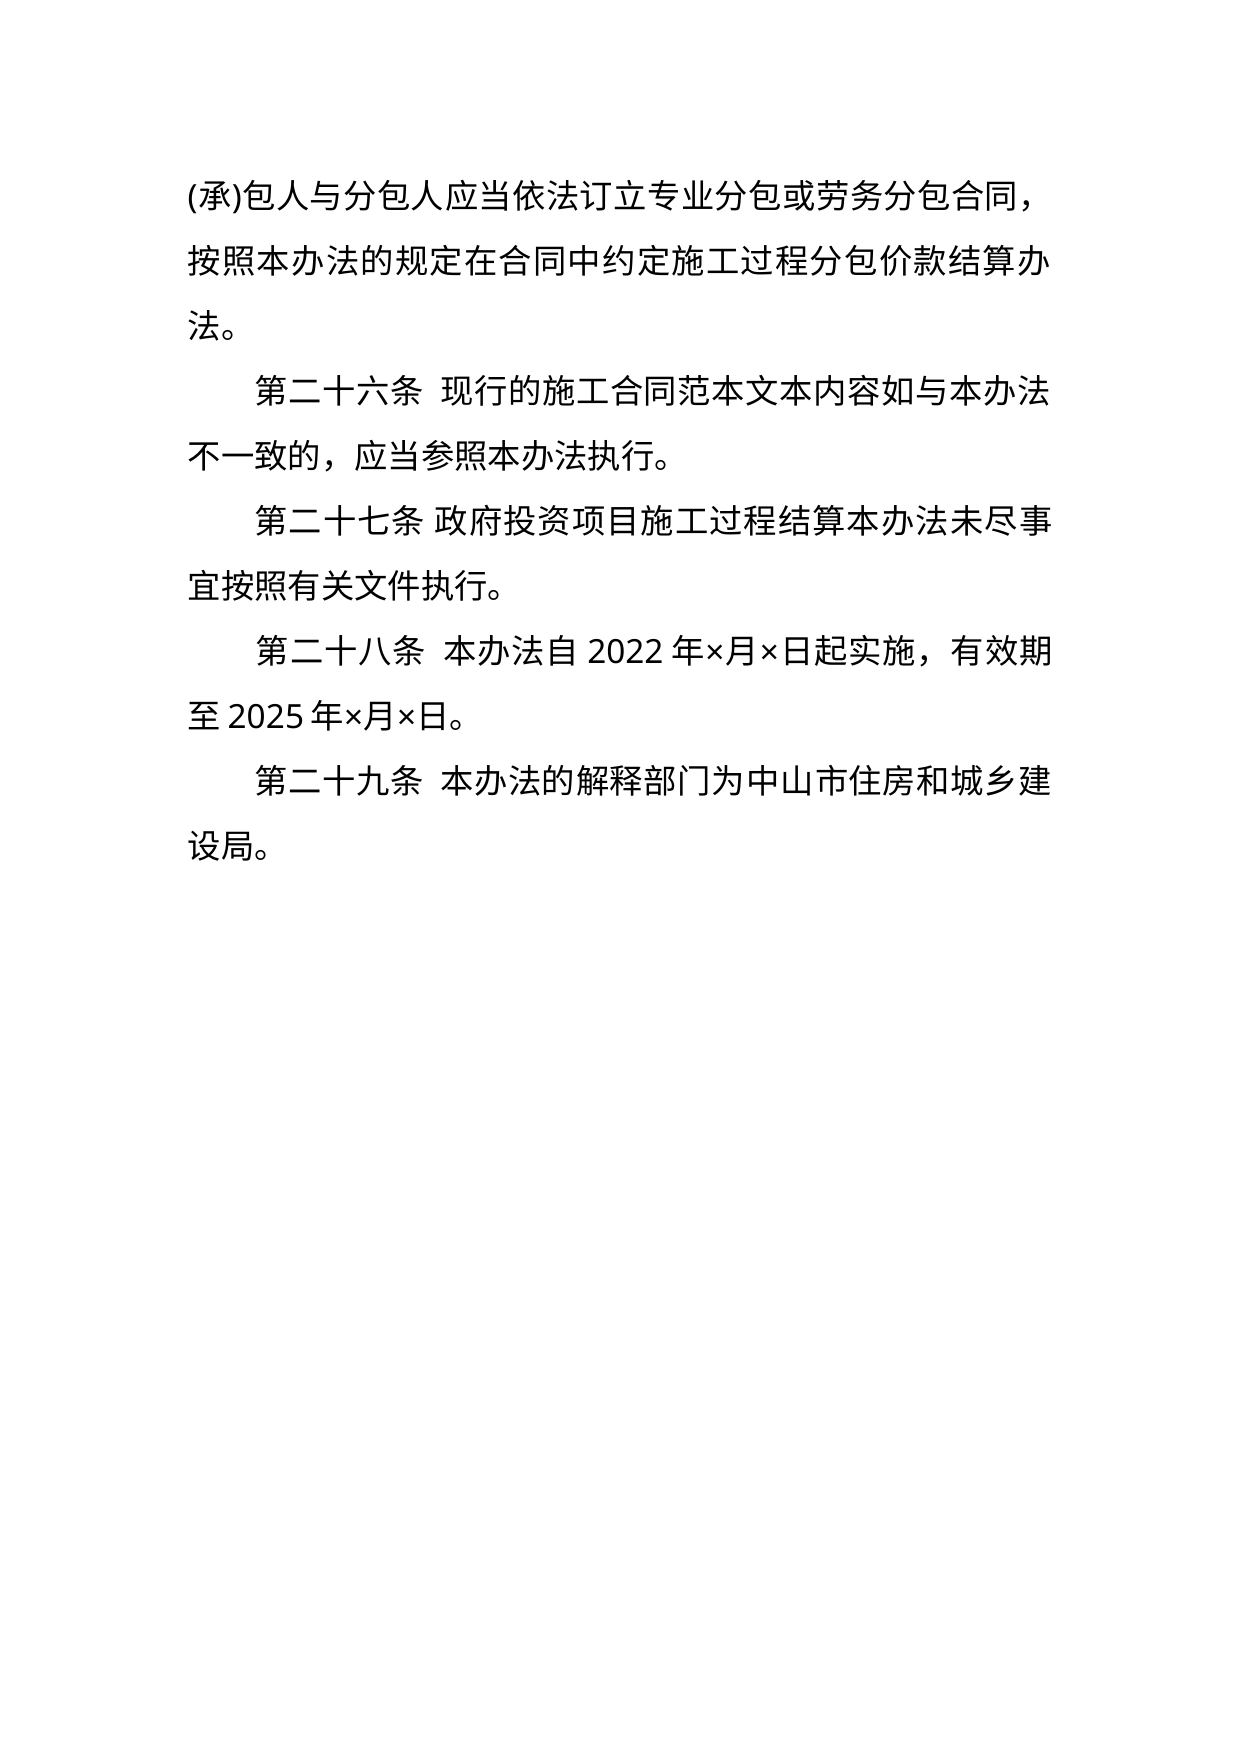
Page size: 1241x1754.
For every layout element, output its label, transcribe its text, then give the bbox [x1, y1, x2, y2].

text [187, 162, 1053, 357]
text 第二十六条 现行的施工合同范本文本内容如与本办法不一致的，应当参照本办法执行。 [187, 357, 1053, 487]
list 第二十九条 本办法的解释部门为中山市住房和城乡建设局。 [187, 747, 1053, 877]
text 第二十八条 本办法自2022年×月×日起实施，有效期至2025年×月×日。 [187, 617, 1053, 747]
text 第二十七条 政府投资项目施工过程结算本办法未尽事宜按照有关文件执行。 [187, 487, 1053, 617]
